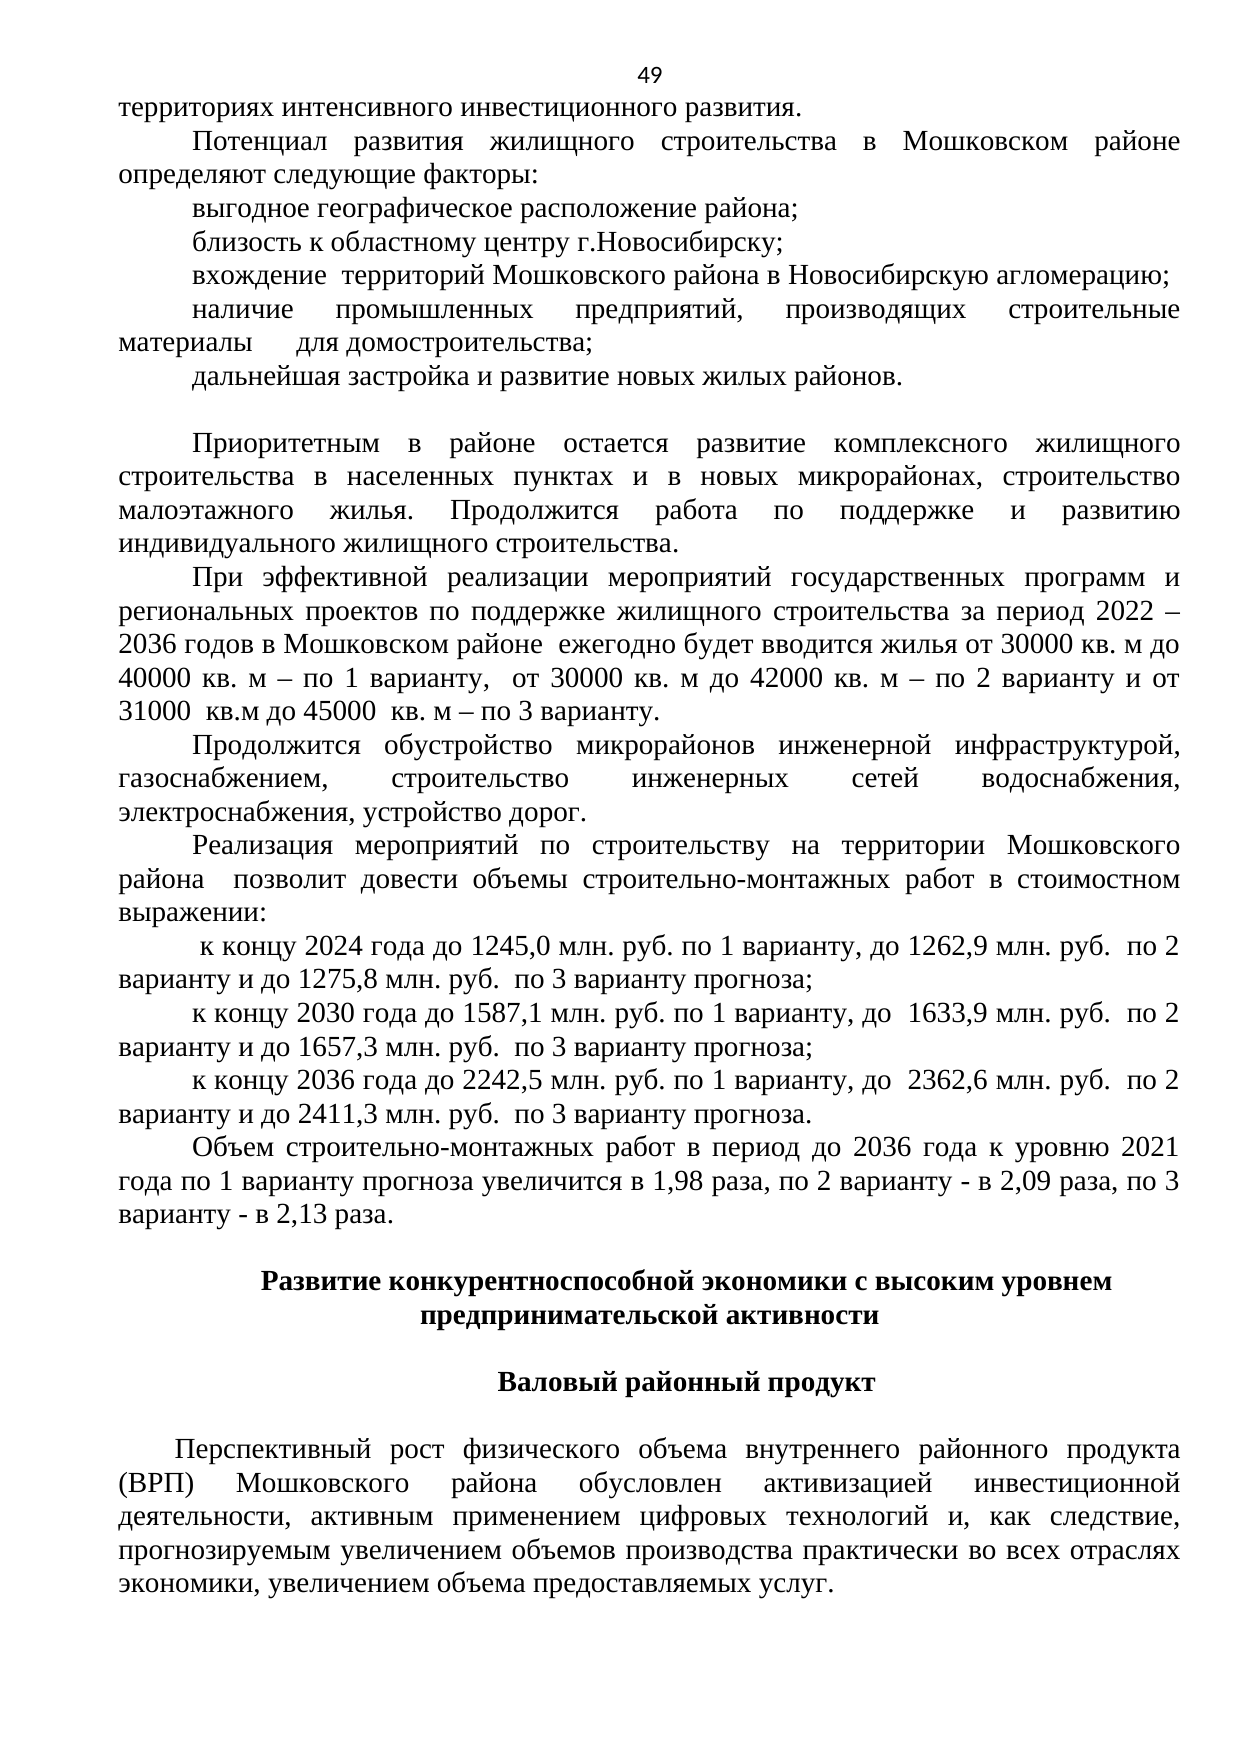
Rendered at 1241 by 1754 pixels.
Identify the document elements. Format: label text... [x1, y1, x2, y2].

text Перспективный рост физического объема внутреннего районного продукта (ВРП) Мошковского района обусловлен активизацией инвестиционной деятельности, активным применением цифровых технологий и, как следствие, прогнозируемым увеличением объемов производства практически во всех отраслях экономики, увеличением объема предоставляемых услуг. [118, 1431, 1181, 1599]
text близость к областному центру г.Новосибирску; [118, 224, 1181, 257]
text к концу 2036 года до 2242,5 млн. руб. по 1 варианту, до 2362,6 млн. руб. по 2 варианту и до 2411,3 млн. руб. по 3 варианту прогноза. [118, 1062, 1181, 1129]
text Валовый районный продукт [118, 1364, 1181, 1398]
text При эффективной реализации мероприятий государственных программ и региональных проектов по поддержке жилищного строительства за период 2022 – 2036 годов в Мошковском районе ежегодно будет вводится жилья от 30000 кв. м до 40000 кв. м – по 1 варианту, от 30000 кв. м до 42000 кв. м – по 2 варианту и от 31000 кв.м до 45000 кв. м – по 3 варианту. [118, 559, 1181, 727]
text Объем строительно-монтажных работ в период до 2036 года к уровню 2021 года по 1 варианту прогноза увеличится в 1,98 раза, по 2 варианту - в 2,09 раза, по 3 варианту - в 2,13 раза. [118, 1129, 1181, 1230]
text к концу 2024 года до 1245,0 млн. руб. по 1 варианту, до 1262,9 млн. руб. по 2 варианту и до 1275,8 млн. руб. по 3 варианту прогноза; [118, 928, 1181, 995]
text дальнейшая застройка и развитие новых жилых районов. [118, 358, 1181, 391]
text вхождение территорий Мошковского района в Новосибирскую агломерацию; [118, 257, 1181, 291]
text Приоритетным в районе остается развитие комплексного жилищного строительства в населенных пунктах и в новых микрорайонах, строительство малоэтажного жилья. Продолжится работа по поддержке и развитию индивидуального жилищного строительства. [118, 425, 1181, 559]
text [118, 89, 1181, 123]
text наличие промышленных предприятий, производящих строительные материалы для домостроительства; [118, 291, 1181, 358]
text к концу 2030 года до 1587,1 млн. руб. по 1 варианту, до 1633,9 млн. руб. по 2 варианту и до 1657,3 млн. руб. по 3 варианту прогноза; [118, 995, 1181, 1062]
text выгодное географическое расположение района; [118, 190, 1181, 224]
text Развитие конкурентноспособной экономики с высоким уровнем предпринимательской активности [118, 1263, 1181, 1331]
text Реализация мероприятий по строительству на территории Мошковского района позволит довести объемы строительно-монтажных работ в стоимостном выражении: [118, 827, 1181, 928]
text Продолжится обустройство микрорайонов инженерной инфраструктурой, газоснабжением, строительство инженерных сетей водоснабжения, электроснабжения, устройство дорог. [118, 727, 1181, 827]
text Потенциал развития жилищного строительства в Мошковском районе определяют следующие факторы: [118, 123, 1181, 190]
